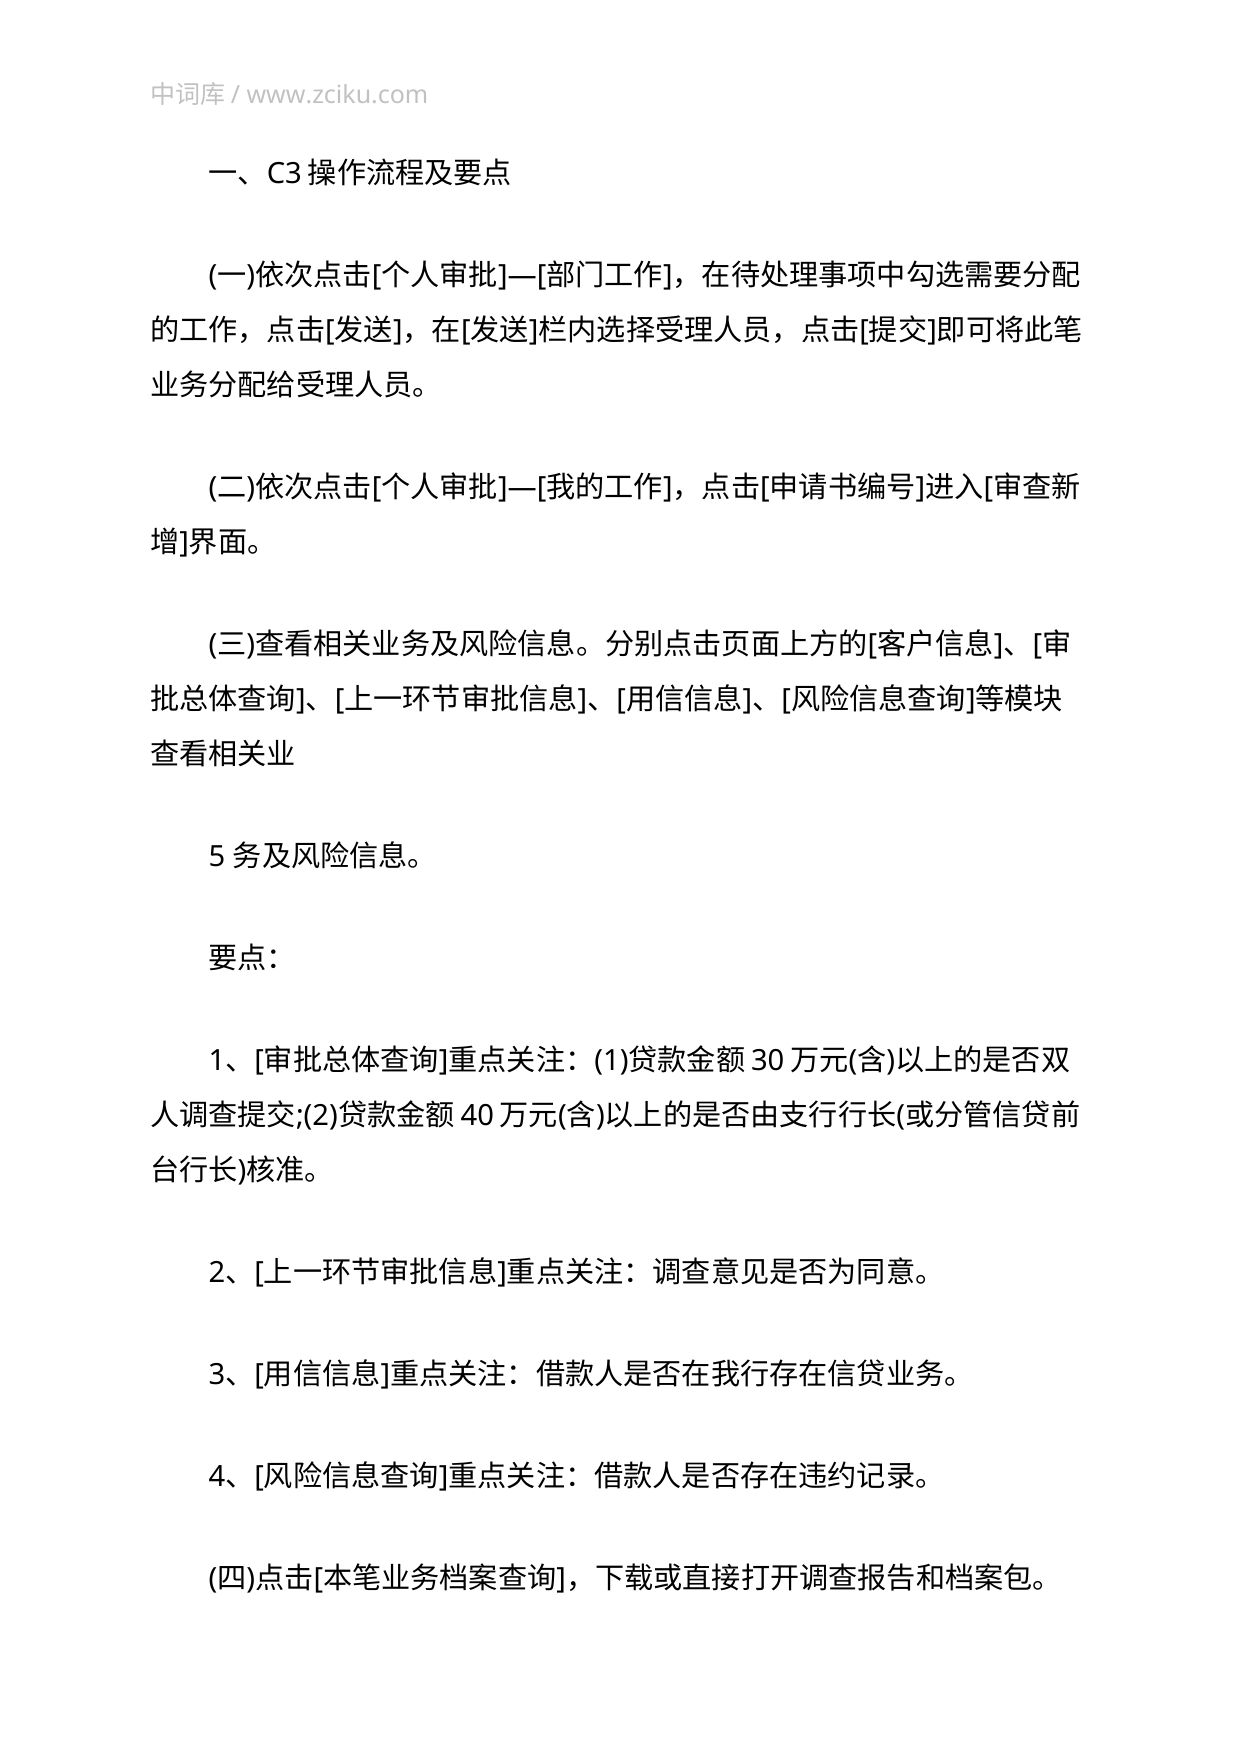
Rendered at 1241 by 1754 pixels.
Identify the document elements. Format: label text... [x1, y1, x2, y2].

text 3、[用信信息]重点关注：借款人是否在我行存在信贷业务。 [150, 1350, 1090, 1393]
text 2、[上一环节审批信息]重点关注：调查意见是否为同意。 [150, 1248, 1090, 1291]
text (三)查看相关业务及风险信息。分别点击页面上方的[客户信息]、[审批总体查询]、[上一环节审批信息]、[用信信息]、[风险信息查询]等模块查看相关业 [150, 621, 1090, 773]
text 1、[审批总体查询]重点关注：(1)贷款金额30万元(含)以上的是否双人调查提交;(2)贷款金额40万元(含)以上的是否由支行行长(或分管信贷前台行长)核准。 [150, 1036, 1090, 1189]
text 一、C3操作流程及要点 [150, 150, 1090, 192]
text (四)点击[本笔业务档案查询]，下载或直接打开调查报告和档案包。 [150, 1554, 1090, 1597]
text (二)依次点击[个人审批]—[我的工作]，点击[申请书编号]进入[审查新增]界面。 [150, 464, 1090, 561]
text (一)依次点击[个人审批]—[部门工作]，在待处理事项中勾选需要分配的工作，点击[发送]，在[发送]栏内选择受理人员，点击[提交]即可将此笔业务分配给受理人员。 [150, 252, 1090, 404]
text 要点： [150, 934, 1090, 977]
text 5 务及风险信息。 [150, 832, 1090, 875]
text 4、[风险信息查询]重点关注：借款人是否存在违约记录。 [150, 1452, 1090, 1494]
